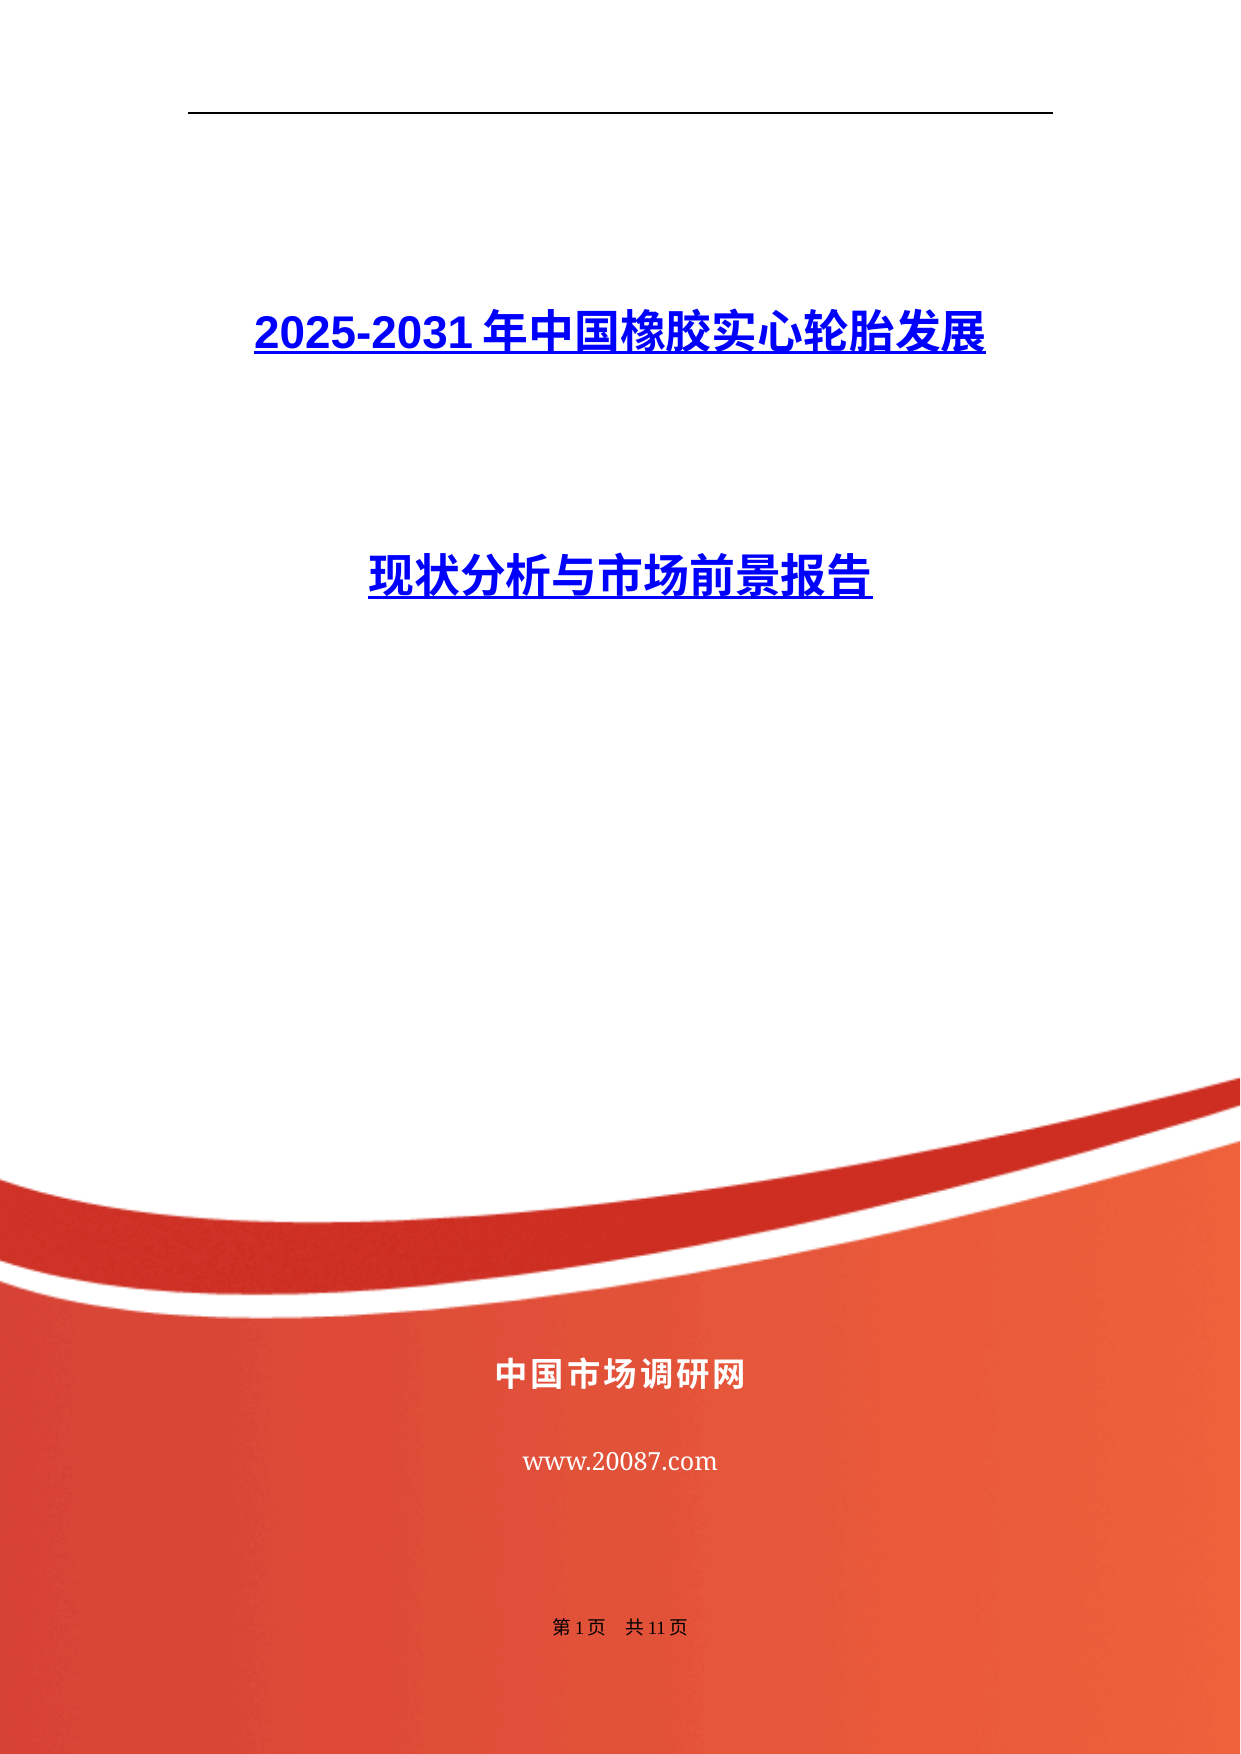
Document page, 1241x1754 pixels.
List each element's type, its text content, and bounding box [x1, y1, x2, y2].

picture [0, 1006, 1241, 1754]
text www.20087.com [187, 1428, 1053, 1493]
table_header 2025-2031年中国橡胶实心轮胎发展现状分析与市场前景报告 [188, 207, 1053, 773]
subtitle 中国市场调研网 [187, 1339, 1053, 1404]
